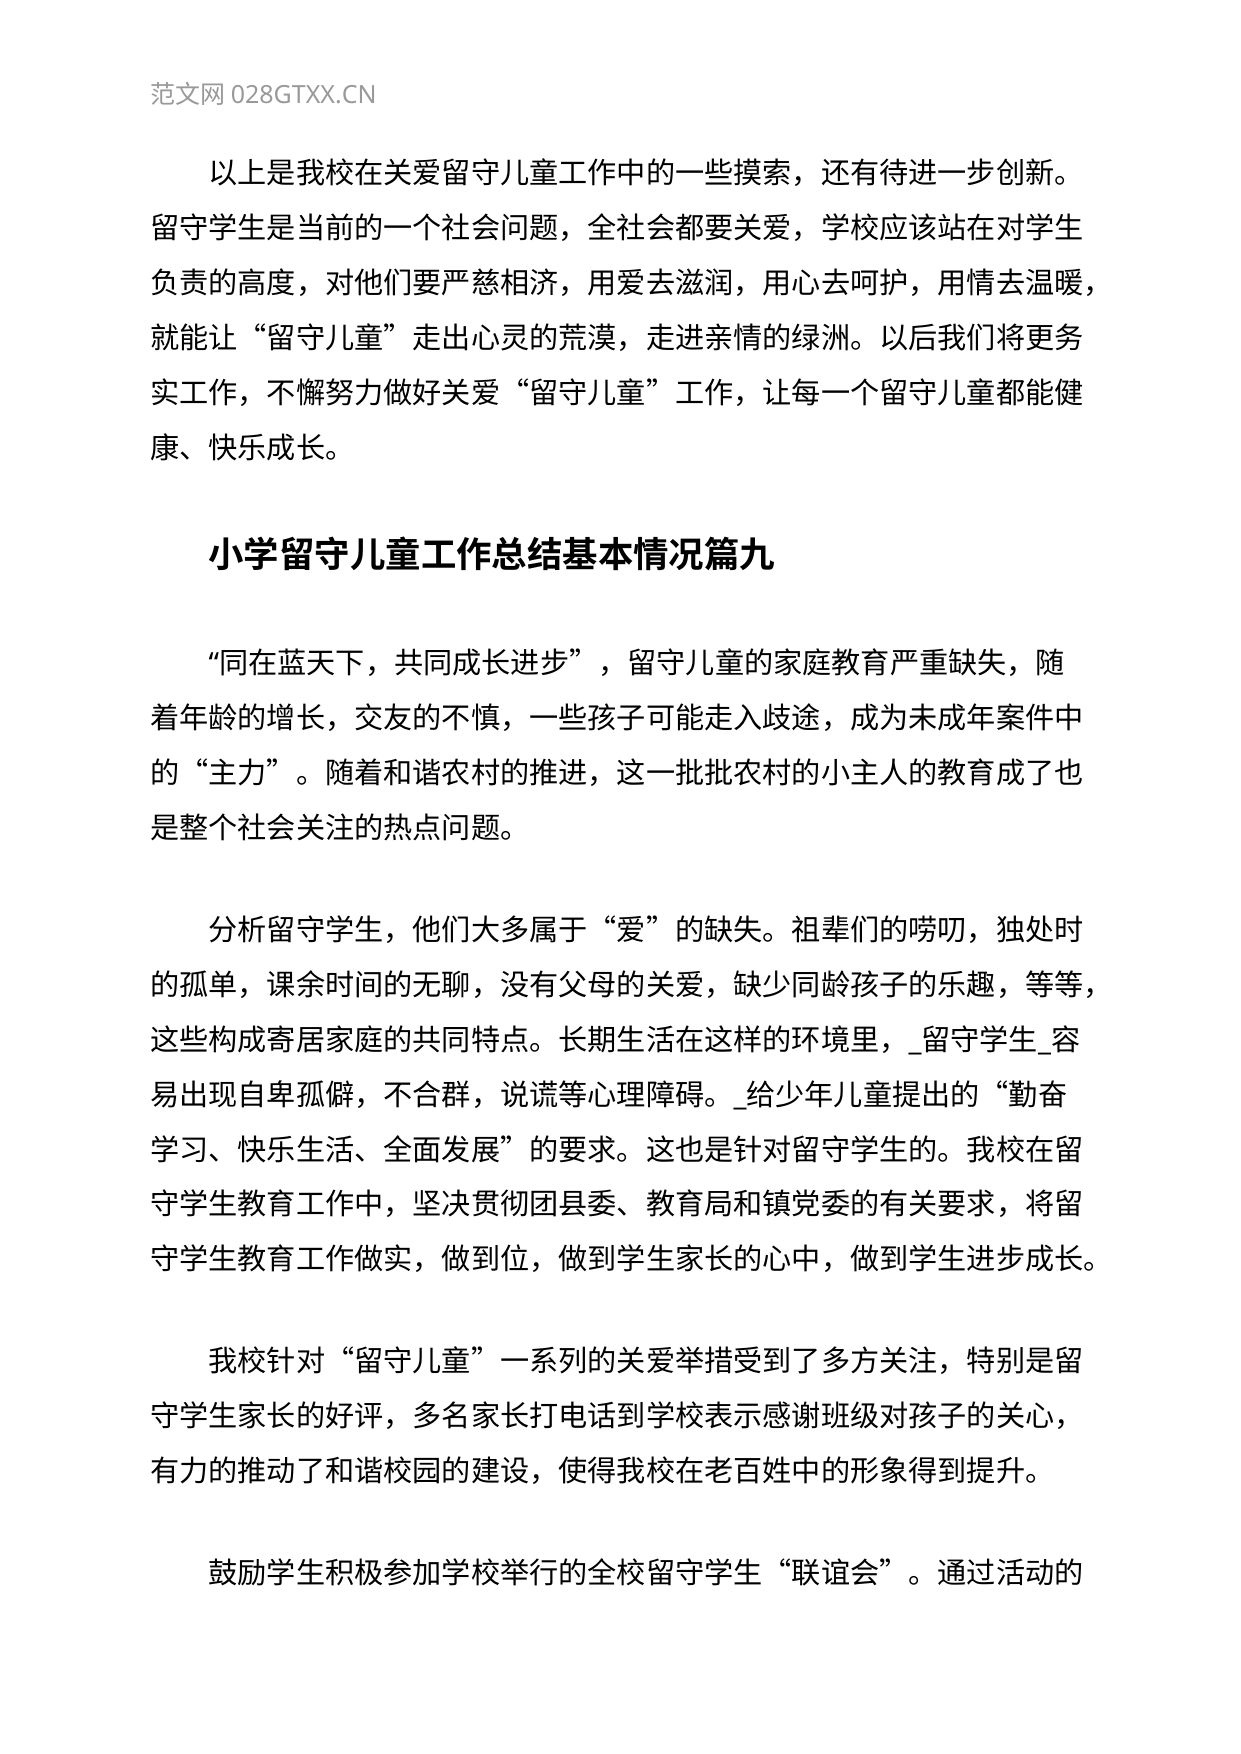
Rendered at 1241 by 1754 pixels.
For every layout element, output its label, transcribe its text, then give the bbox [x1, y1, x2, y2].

text 以上是我校在关爱留守儿童工作中的一些摸索，还有待进一步创新。留守学生是当前的一个社会问题，全社会都要关爱，学校应该站在对学生负责的高度，对他们要严慈相济，用爱去滋润，用心去呵护，用情去温暖，就能让“留守儿童”走出心灵的荒漠，走进亲情的绿洲。以后我们将更务实工作，不懈努力做好关爱“留守儿童”工作，让每一个留守儿童都能健康、快乐成长。 [150, 150, 1090, 467]
text 分析留守学生，他们大多属于“爱”的缺失。祖辈们的唠叨，独处时的孤单，课余时间的无聊，没有父母的关爱，缺少同龄孩子的乐趣，等等，这些构成寄居家庭的共同特点。长期生活在这样的环境里，_留守学生_容易出现自卑孤僻，不合群，说谎等心理障碍。_给少年儿童提出的“勤奋学习、快乐生活、全面发展”的要求。这也是针对留守学生的。我校在留守学生教育工作中，坚决贯彻团县委、教育局和镇党委的有关要求，将留守学生教育工作做实，做到位，做到学生家长的心中，做到学生进步成长。 [150, 906, 1090, 1278]
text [150, 1549, 1090, 1591]
text “同在蓝天下，共同成长进步”，留守儿童的家庭教育严重缺失，随着年龄的增长，交友的不慎，一些孩子可能走入歧途，成为未成年案件中的“主力”。随着和谐农村的推进，这一批批农村的小主人的教育成了也是整个社会关注的热点问题。 [150, 640, 1090, 847]
text 小学留守儿童工作总结基本情况篇九 [150, 526, 1090, 577]
text 我校针对“留守儿童”一系列的关爱举措受到了多方关注，特别是留守学生家长的好评，多名家长打电话到学校表示感谢班级对孩子的关心，有力的推动了和谐校园的建设，使得我校在老百姓中的形象得到提升。 [150, 1338, 1090, 1490]
